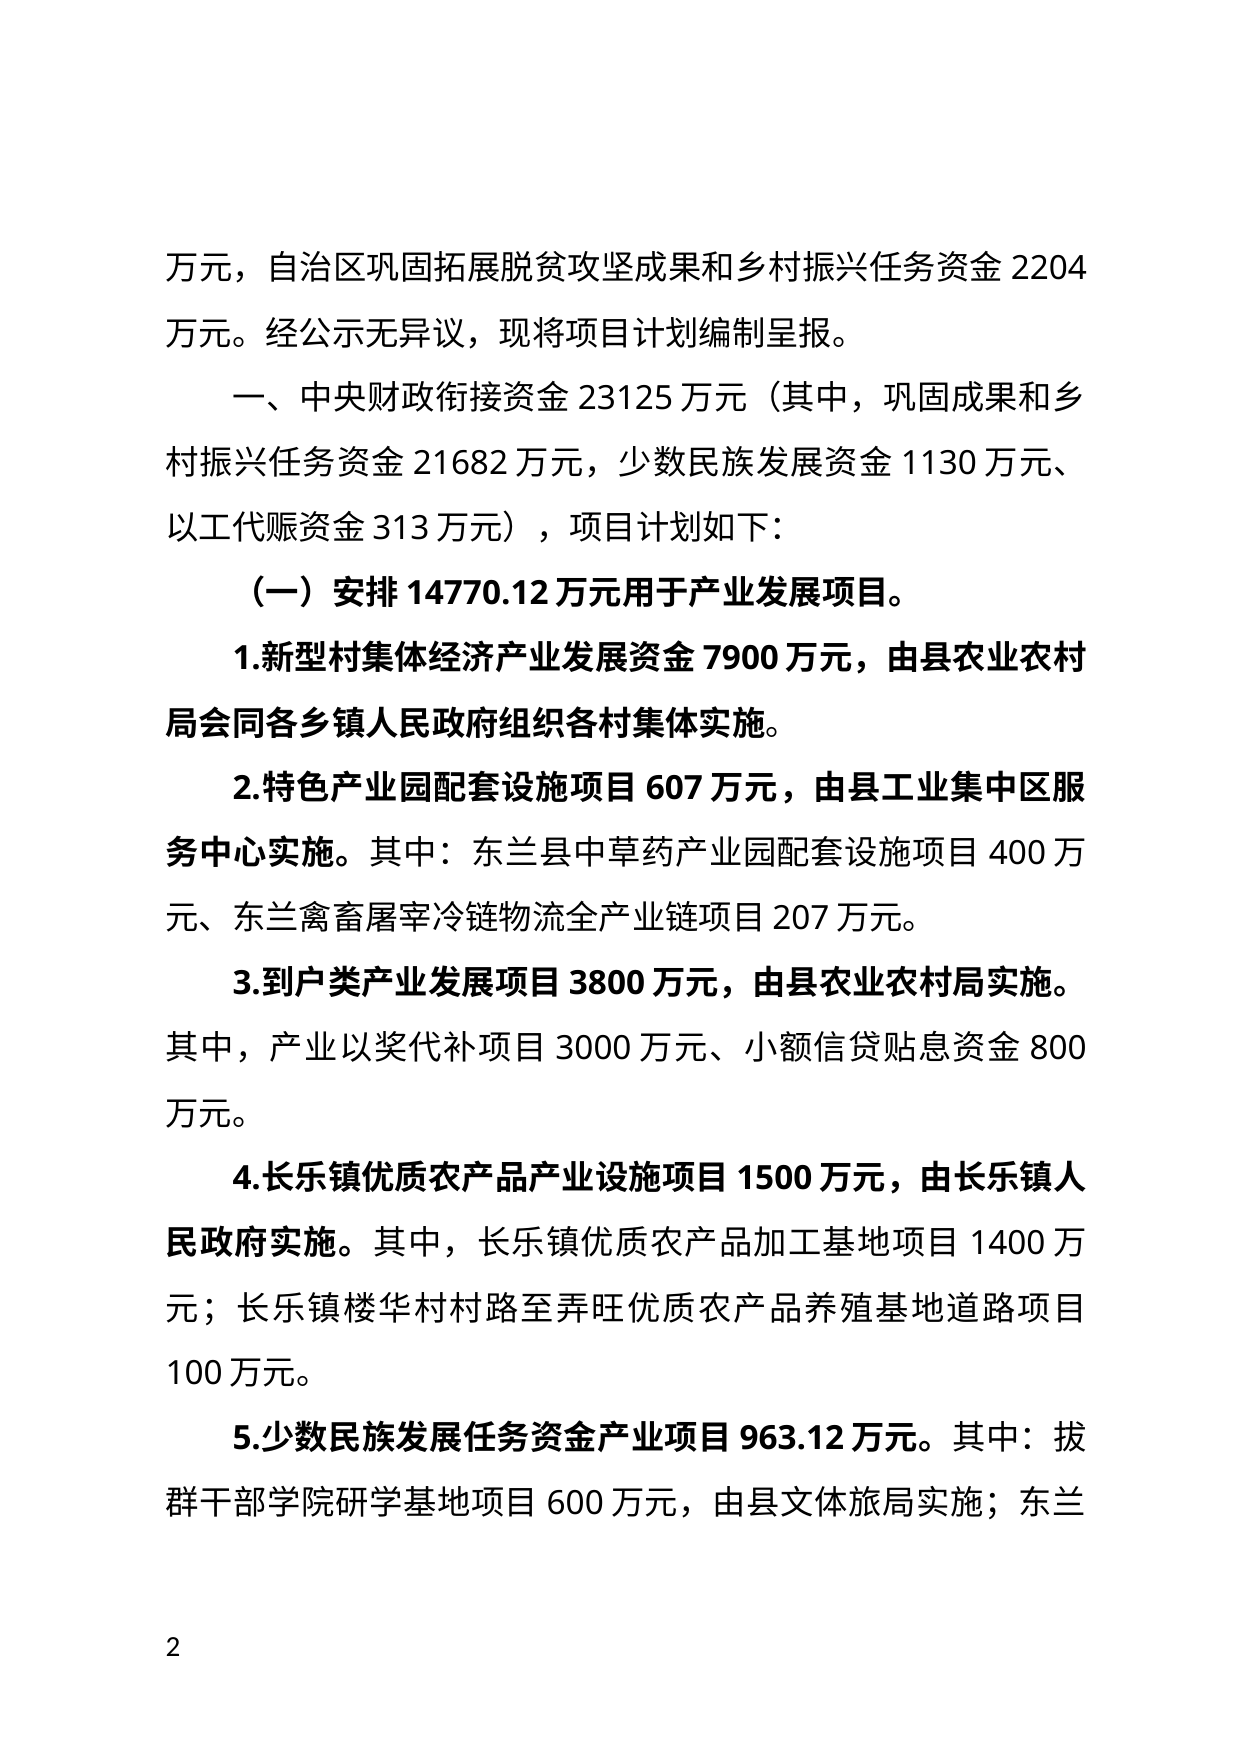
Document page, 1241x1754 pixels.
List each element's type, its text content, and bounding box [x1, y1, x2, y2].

list 一、中央财政衔接资金23125万元（其中，巩固成果和乡村振兴任务资金21682万元，少数民族发展资金1130万元、以工代赈资金313万元），项目计划如下： [165, 363, 1087, 558]
list （一）安排14770.12万元用于产业发展项目。 [165, 558, 1087, 623]
list 3.到户类产业发展项目3800万元，由县农业农村局实施。其中，产业以奖代补项目3000万元、小额信贷贴息资金800万元。 [165, 948, 1087, 1143]
list 1.新型村集体经济产业发展资金7900万元，由县农业农村局会同各乡镇人民政府组织各村集体实施。 [165, 623, 1087, 753]
list 4.长乐镇优质农产品产业设施项目1500万元，由长乐镇人民政府实施。其中，长乐镇优质农产品加工基地项目1400万元；长乐镇楼华村村路至弄旺优质农产品养殖基地道路项目100万元。 [165, 1143, 1087, 1403]
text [165, 233, 1087, 363]
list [165, 1403, 1087, 1533]
list 2.特色产业园配套设施项目607万元，由县工业集中区服务中心实施。其中：东兰县中草药产业园配套设施项目400万元、东兰禽畜屠宰冷链物流全产业链项目207万元。 [165, 753, 1087, 948]
